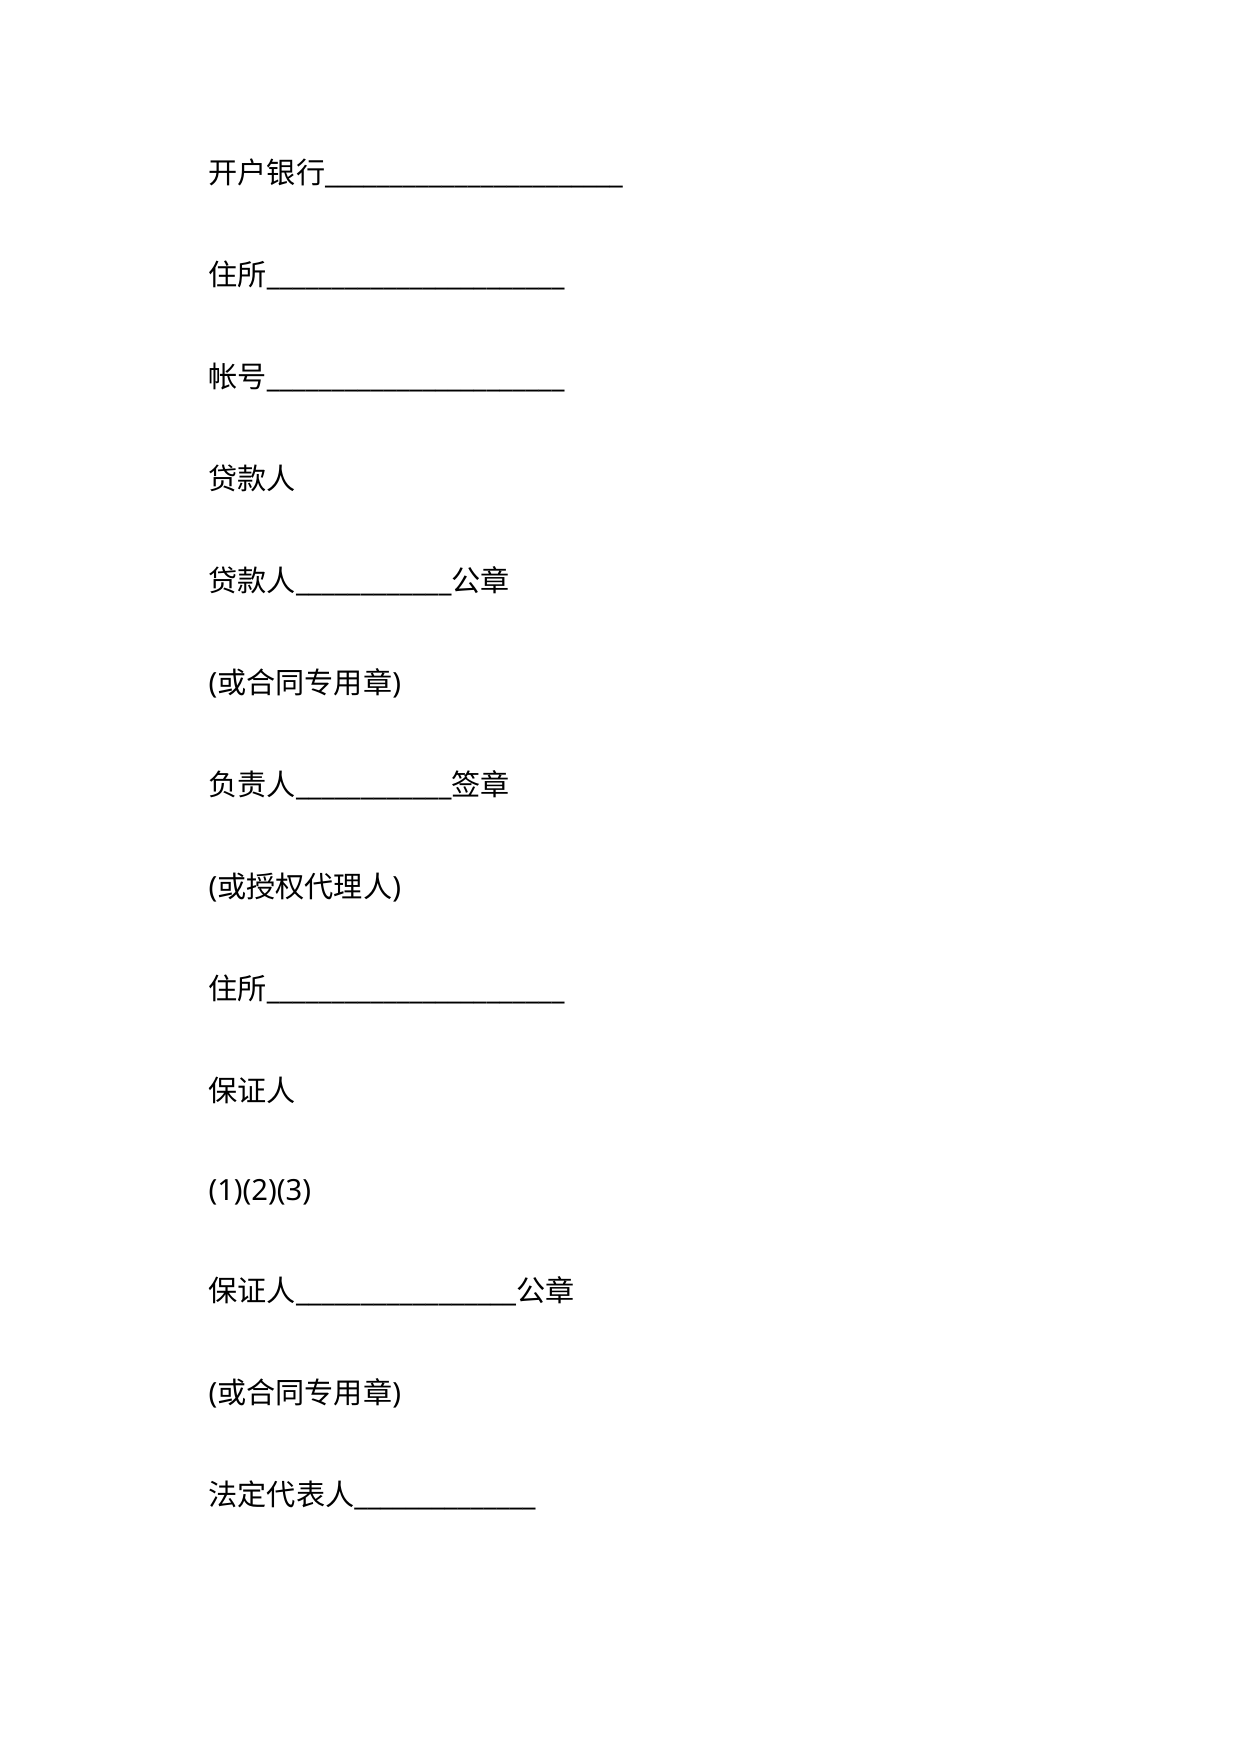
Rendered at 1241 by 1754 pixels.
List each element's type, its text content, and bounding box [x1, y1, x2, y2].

text 保证人_________________公章 [150, 1268, 1090, 1310]
text (或授权代理人) [150, 864, 1090, 906]
text 开户银行_______________________ [150, 150, 1090, 192]
text 住所_______________________ [150, 966, 1090, 1008]
text (或合同专用章) [150, 1370, 1090, 1412]
text (1)(2)(3) [150, 1169, 1090, 1209]
text 保证人 [150, 1068, 1090, 1110]
text 贷款人 [150, 456, 1090, 498]
text 住所_______________________ [150, 252, 1090, 294]
text 贷款人____________公章 [150, 558, 1090, 600]
text (或合同专用章) [150, 660, 1090, 702]
text 法定代表人______________ [150, 1472, 1090, 1514]
text 负责人____________签章 [150, 762, 1090, 804]
text 帐号_______________________ [150, 354, 1090, 396]
